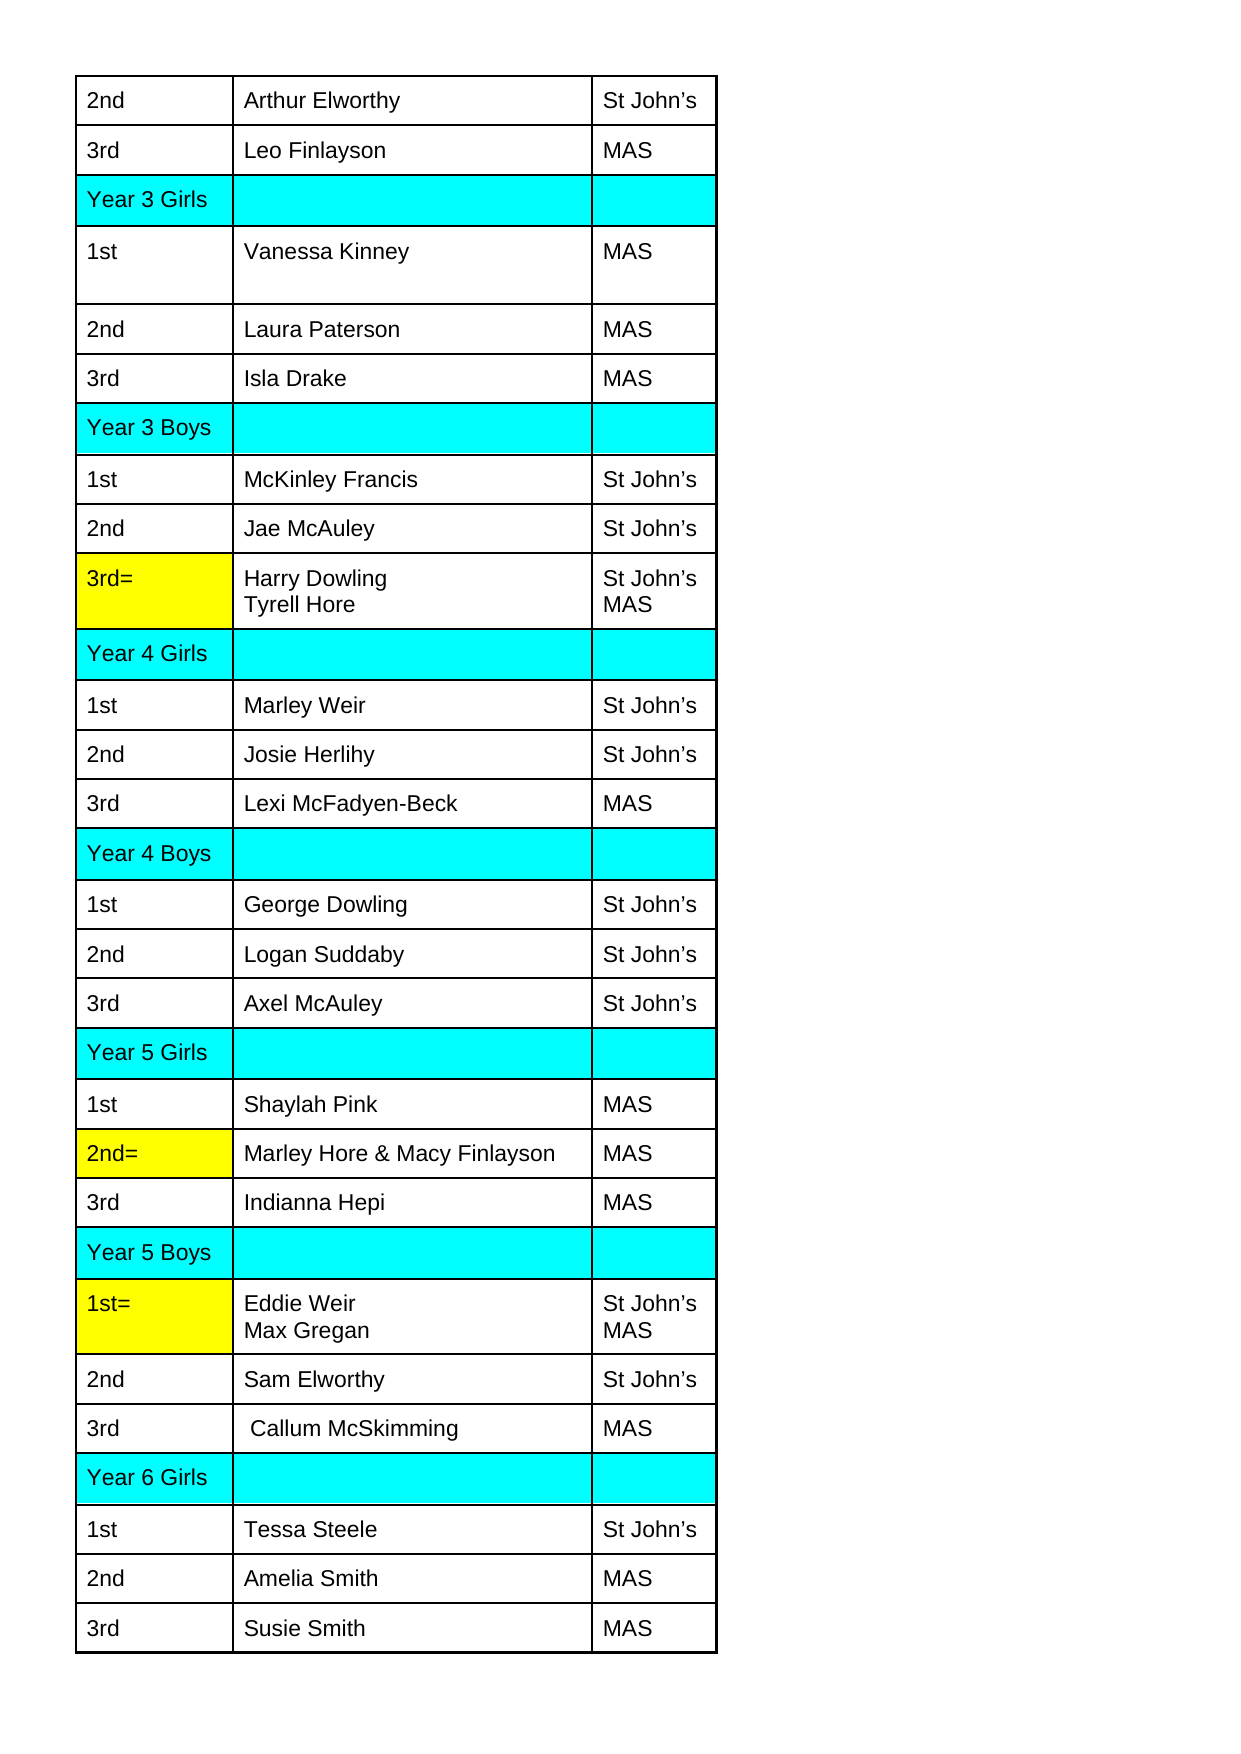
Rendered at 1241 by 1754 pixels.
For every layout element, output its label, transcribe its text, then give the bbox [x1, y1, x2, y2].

table_cell MAS [593, 1555, 715, 1602]
table_cell Marley Hore & Macy Finlayson [234, 1130, 591, 1177]
table_cell MAS [593, 126, 715, 173]
table_cell MAS [593, 1080, 715, 1127]
table_cell Josie Herlihy [234, 731, 591, 778]
table_cell 2nd [77, 1355, 232, 1403]
table_cell Susie Smith [234, 1604, 591, 1651]
table_cell Year 6 Girls [77, 1454, 232, 1503]
table_cell [234, 630, 591, 679]
table_cell 1st [77, 681, 232, 728]
table_cell St John’s MAS [593, 1280, 715, 1353]
table_cell MAS [593, 227, 715, 303]
table_cell St John’s [593, 77, 715, 124]
table_cell 1st [77, 1080, 232, 1127]
table_cell [593, 1228, 715, 1278]
table_cell Lexi McFadyen-Beck [234, 780, 591, 827]
table_cell 2nd [77, 731, 232, 778]
table_cell Year 3 Boys [77, 404, 232, 453]
table_cell Indianna Hepi [234, 1179, 591, 1226]
table_cell 2nd [77, 77, 232, 124]
table_cell St John’s [593, 930, 715, 977]
table_cell Year 4 Girls [77, 630, 232, 679]
table_cell St John’s MAS [593, 554, 715, 628]
table_cell Isla Drake [234, 355, 591, 402]
table_cell 2nd [77, 930, 232, 977]
table_cell Eddie Weir Max Gregan [234, 1280, 591, 1353]
table_cell Callum McSkimming [234, 1405, 591, 1452]
table_cell Arthur Elworthy [234, 77, 591, 124]
table_cell St John’s [593, 456, 715, 503]
table_cell [593, 829, 715, 879]
table_cell 2nd= [77, 1130, 232, 1177]
table_cell [234, 1228, 591, 1278]
table_cell Harry Dowling Tyrell Hore [234, 554, 591, 628]
table_cell [234, 1454, 591, 1503]
table_cell 2nd [77, 505, 232, 552]
table_cell George Dowling [234, 881, 591, 928]
table_cell [593, 1029, 715, 1078]
table_cell [234, 176, 591, 225]
table_cell Year 3 Girls [77, 176, 232, 225]
table_cell 3rd [77, 979, 232, 1027]
table_cell Year 5 Boys [77, 1228, 232, 1278]
table_cell Leo Finlayson [234, 126, 591, 173]
table_cell 3rd [77, 780, 232, 827]
table_cell St John’s [593, 505, 715, 552]
table_cell Logan Suddaby [234, 930, 591, 977]
table_cell 1st [77, 227, 232, 303]
table_cell McKinley Francis [234, 456, 591, 503]
table_cell Shaylah Pink [234, 1080, 591, 1127]
table_cell Vanessa Kinney [234, 227, 591, 303]
table_cell 1st [77, 881, 232, 928]
table_cell 2nd [77, 1555, 232, 1602]
table_cell 2nd [77, 305, 232, 352]
table_cell 1st= [77, 1280, 232, 1353]
table_cell MAS [593, 1405, 715, 1452]
table_cell Tessa Steele [234, 1506, 591, 1553]
table_cell [234, 829, 591, 879]
table_cell [593, 176, 715, 225]
table_cell 3rd= [77, 554, 232, 628]
table_cell 1st [77, 456, 232, 503]
table_cell MAS [593, 1604, 715, 1651]
table_cell MAS [593, 780, 715, 827]
table_cell St John’s [593, 731, 715, 778]
table_cell Jae McAuley [234, 505, 591, 552]
table_cell 3rd [77, 355, 232, 402]
table_cell St John’s [593, 881, 715, 928]
table_cell Year 5 Girls [77, 1029, 232, 1078]
table_cell St John’s [593, 1355, 715, 1403]
table_cell MAS [593, 305, 715, 352]
table_cell St John’s [593, 1506, 715, 1553]
table_cell [234, 404, 591, 453]
table_cell 3rd [77, 1405, 232, 1452]
table_cell Year 4 Boys [77, 829, 232, 879]
table_cell 1st [77, 1506, 232, 1553]
table_cell 3rd [77, 126, 232, 173]
table_cell [593, 630, 715, 679]
table_cell Laura Paterson [234, 305, 591, 352]
table_cell Amelia Smith [234, 1555, 591, 1602]
table_cell 3rd [77, 1179, 232, 1226]
table_cell [593, 1454, 715, 1503]
table_cell St John’s [593, 681, 715, 728]
table_cell 3rd [77, 1604, 232, 1651]
table_cell MAS [593, 355, 715, 402]
table_cell [593, 404, 715, 453]
table_cell MAS [593, 1130, 715, 1177]
table_cell Sam Elworthy [234, 1355, 591, 1403]
table_cell St John’s [593, 979, 715, 1027]
table_cell MAS [593, 1179, 715, 1226]
table_cell [234, 1029, 591, 1078]
table_cell Axel McAuley [234, 979, 591, 1027]
table_cell Marley Weir [234, 681, 591, 728]
